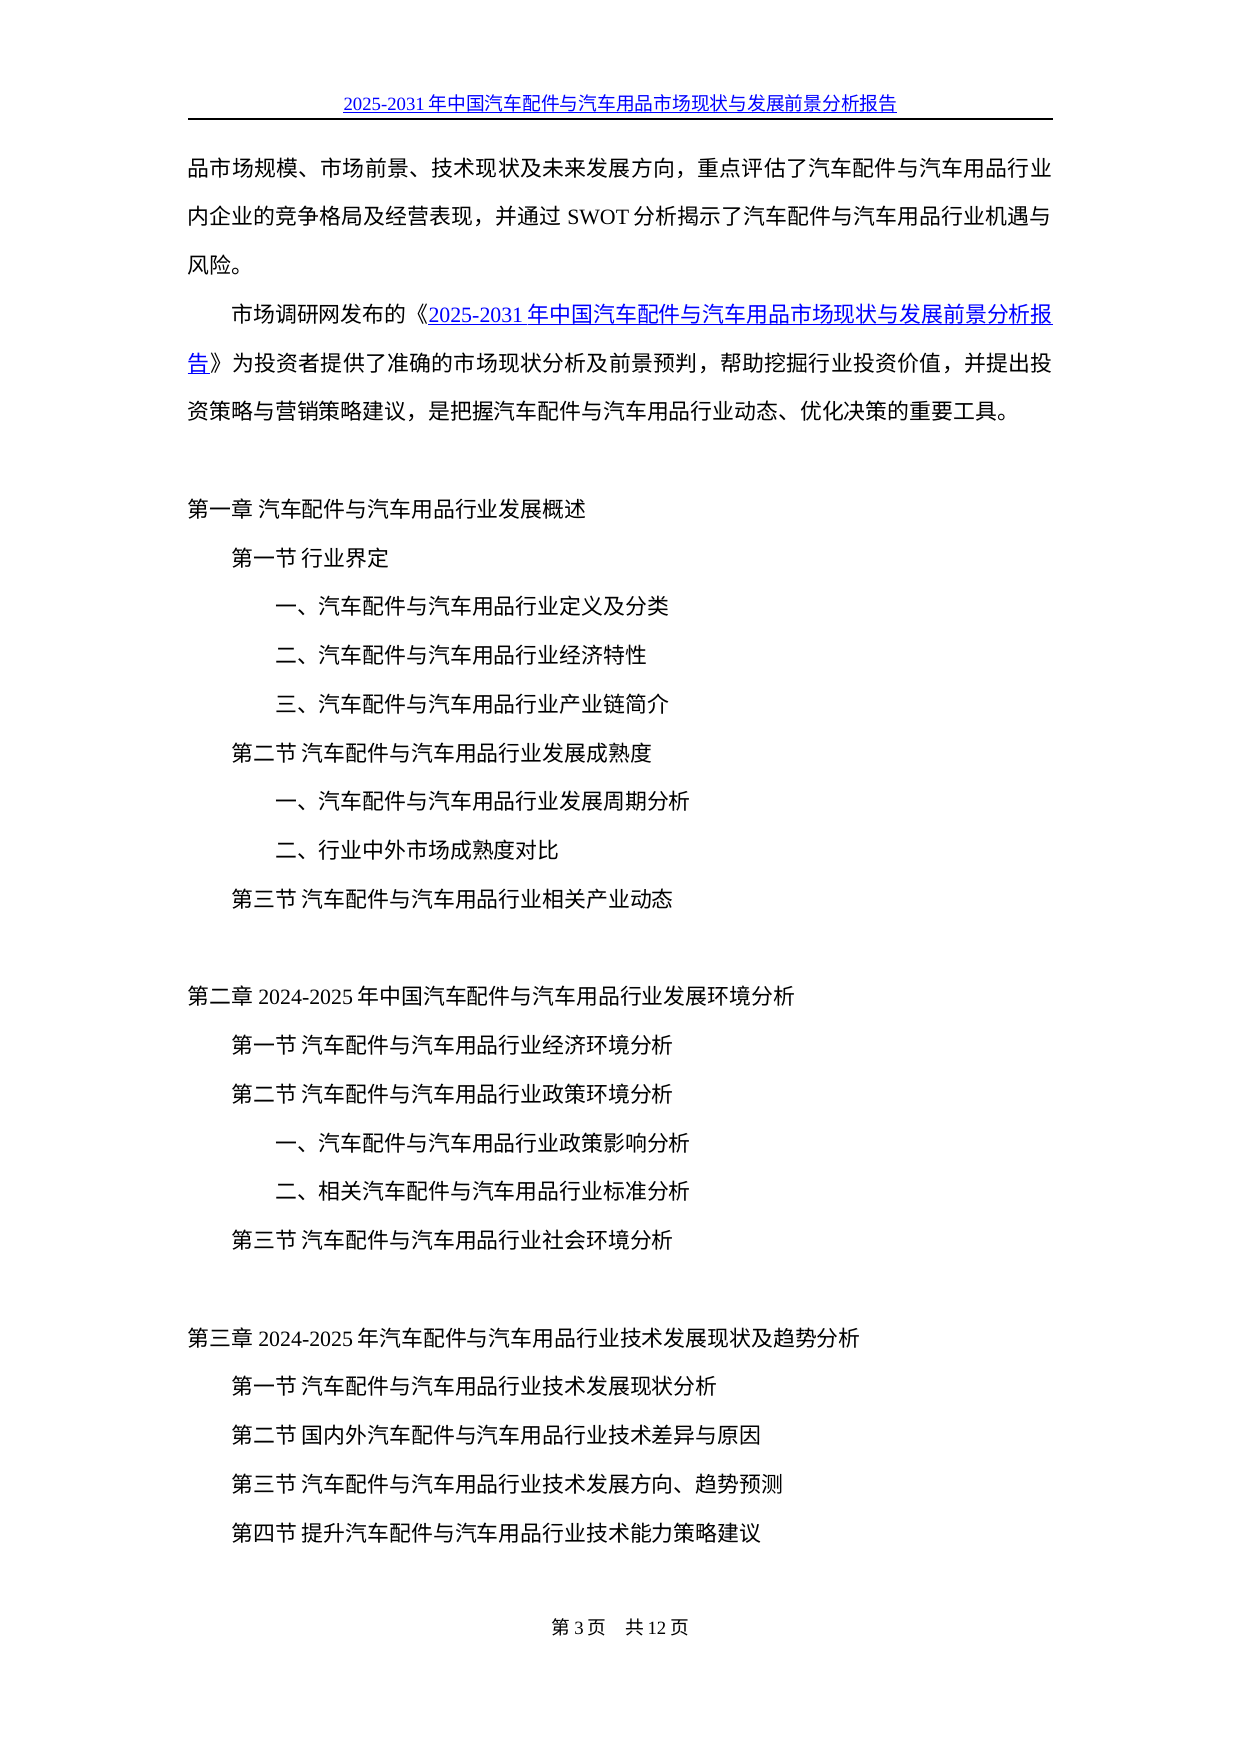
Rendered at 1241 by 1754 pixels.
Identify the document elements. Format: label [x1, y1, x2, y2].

text [187, 150, 1053, 1548]
